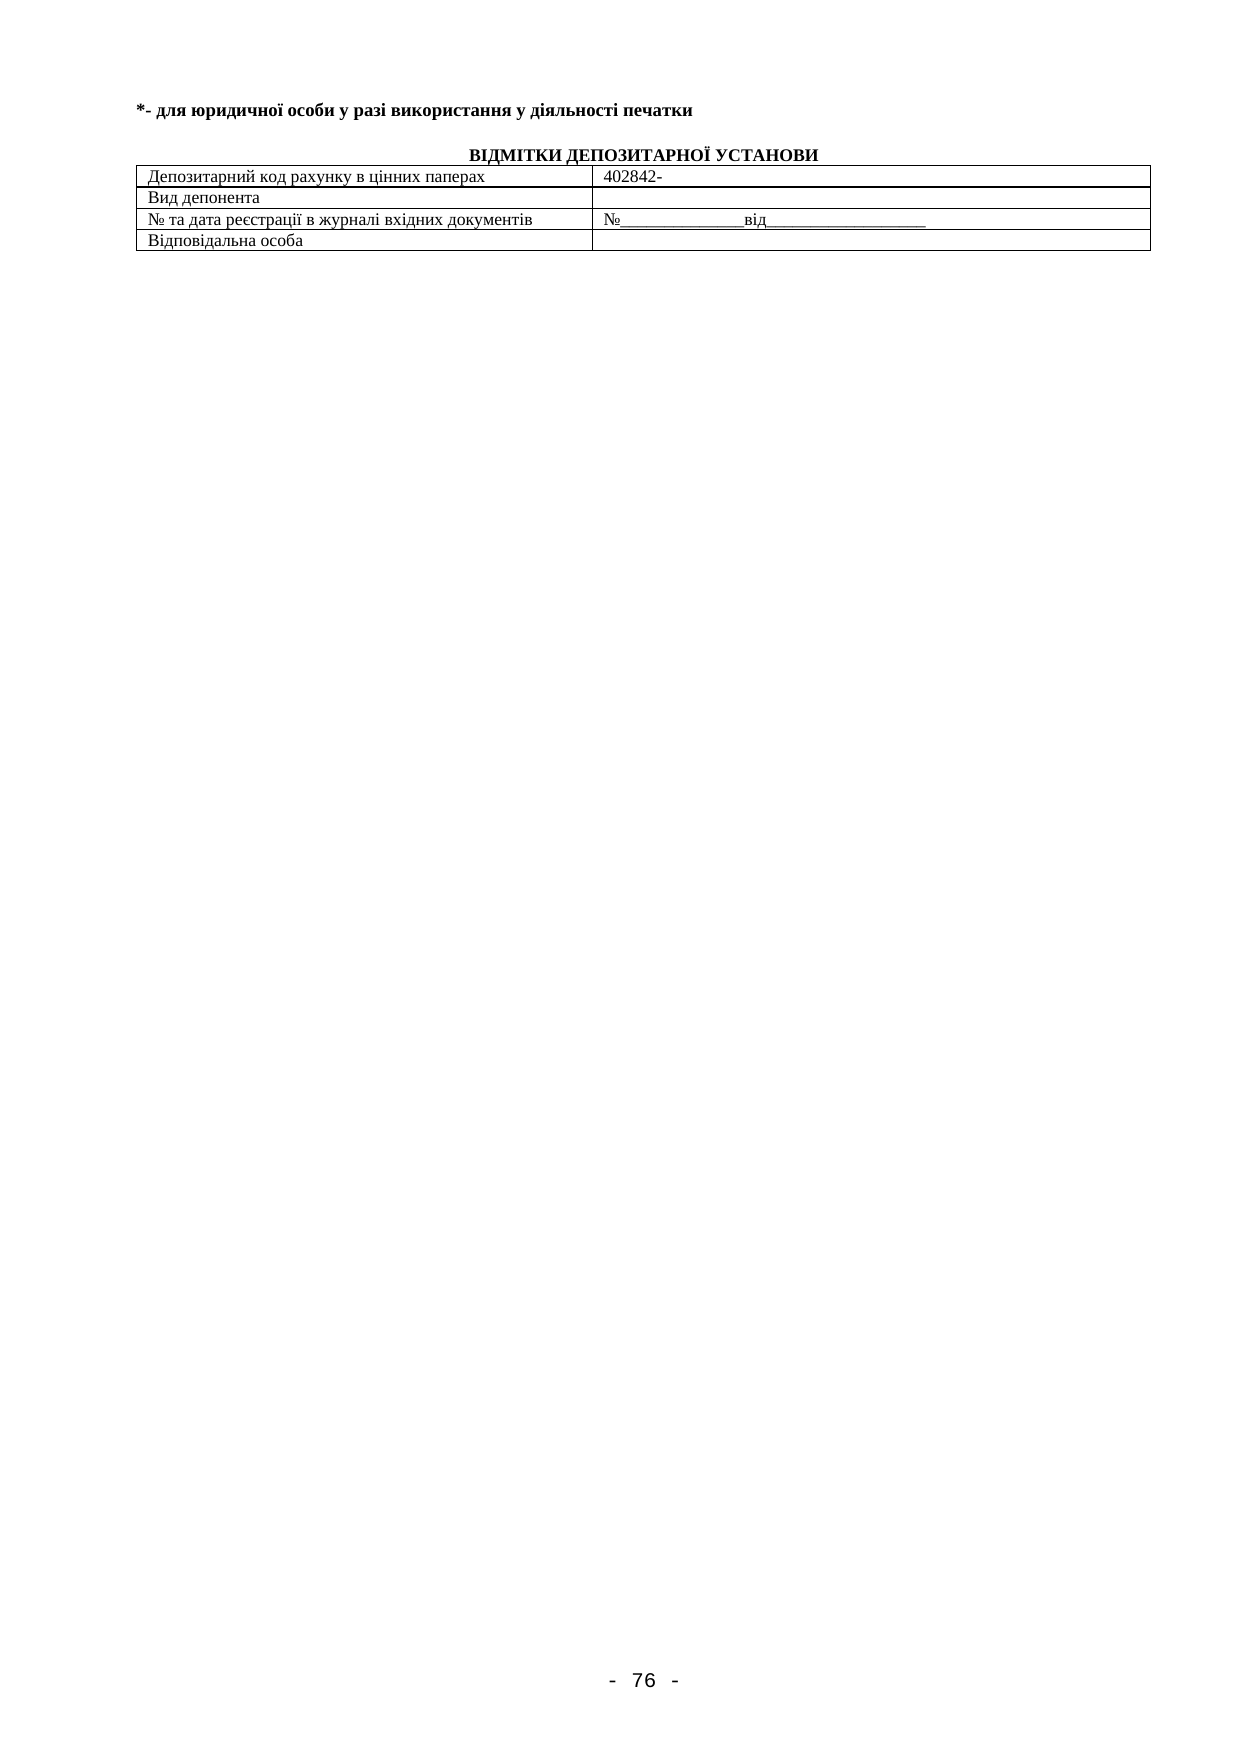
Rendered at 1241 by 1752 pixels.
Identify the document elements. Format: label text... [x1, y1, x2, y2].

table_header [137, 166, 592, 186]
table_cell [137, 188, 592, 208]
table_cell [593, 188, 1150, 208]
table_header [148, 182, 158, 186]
text *- для юридичної особи у разі використання у діяльності печатки [136, 99, 1152, 121]
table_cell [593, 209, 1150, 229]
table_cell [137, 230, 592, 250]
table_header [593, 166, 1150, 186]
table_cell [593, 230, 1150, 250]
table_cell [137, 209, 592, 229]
text ВІДМІТКИ ДЕПОЗИТАРНОЇ УСТАНОВИ [136, 145, 1152, 165]
